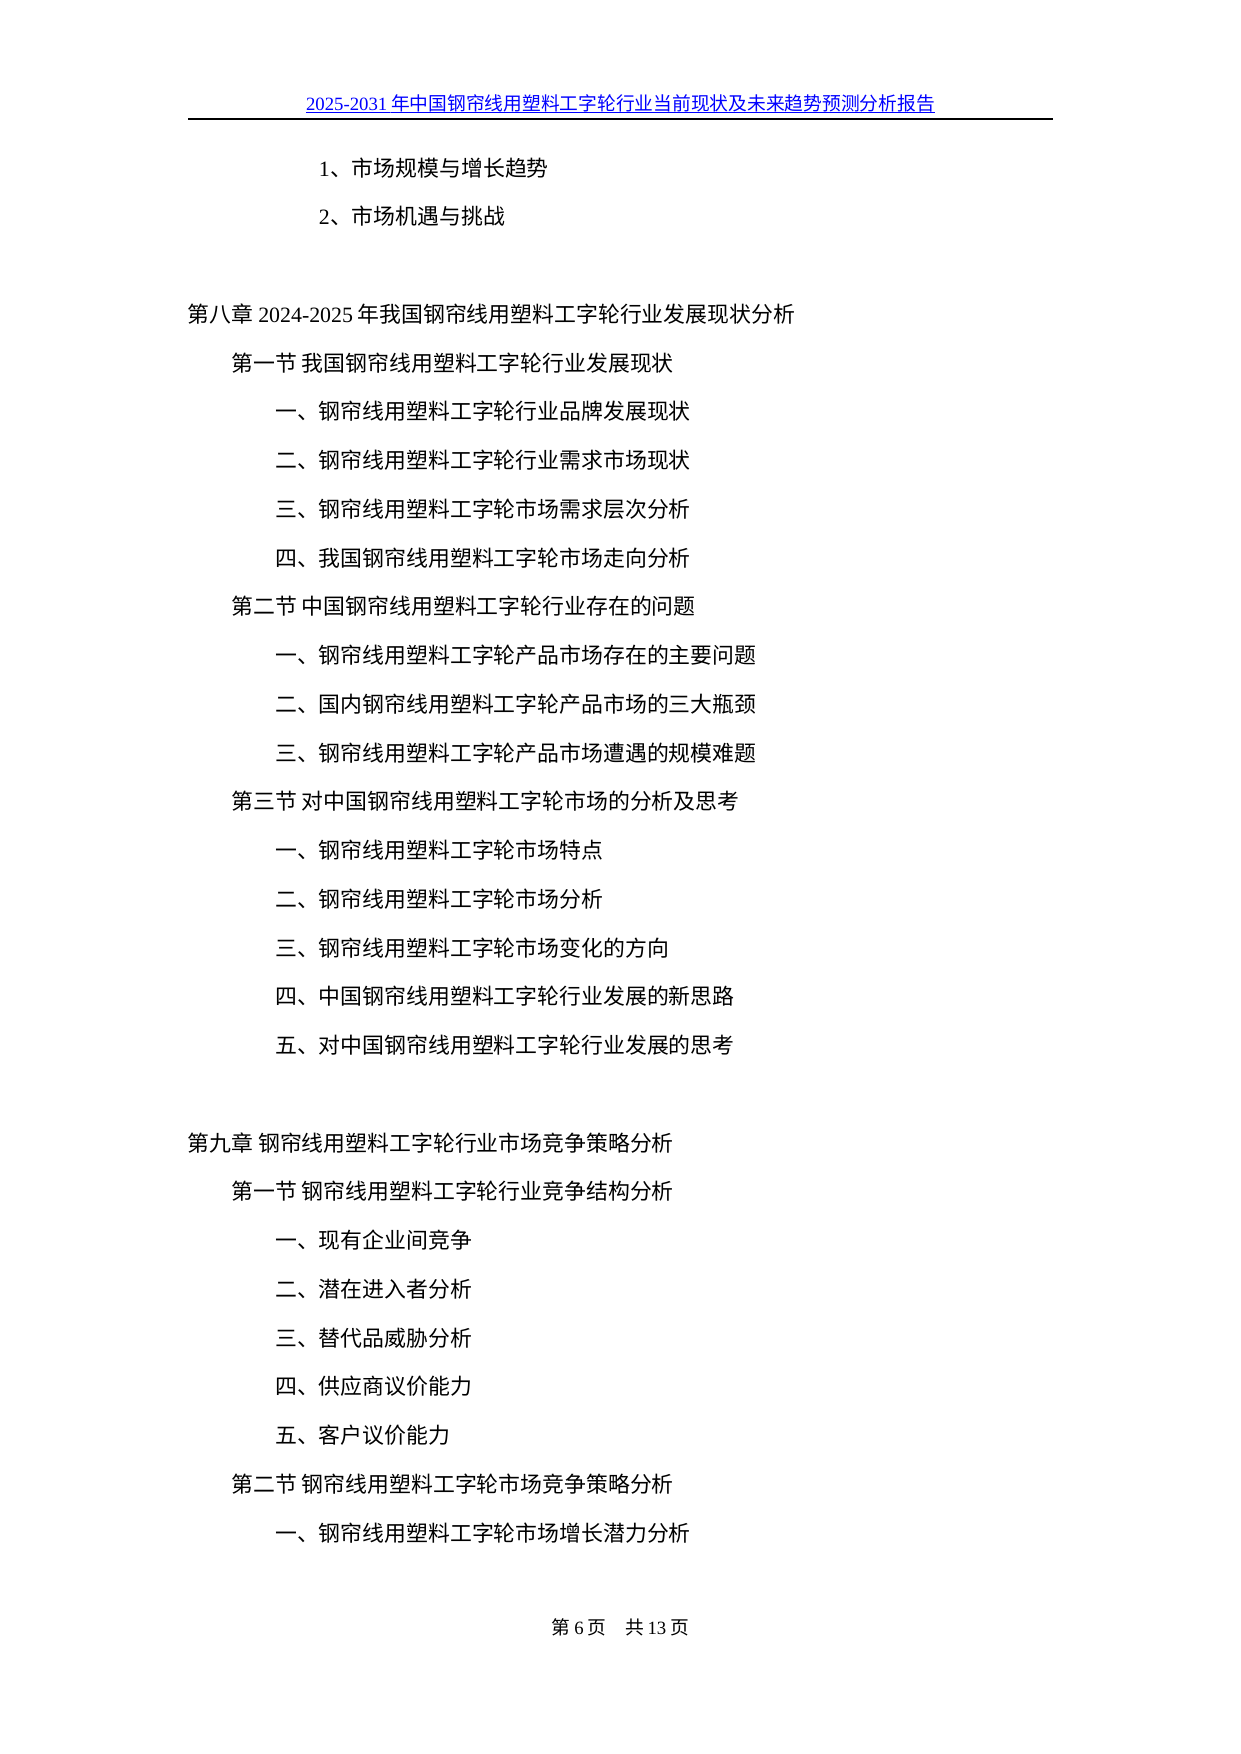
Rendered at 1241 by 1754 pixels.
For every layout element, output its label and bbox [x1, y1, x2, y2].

text [187, 150, 1053, 1548]
